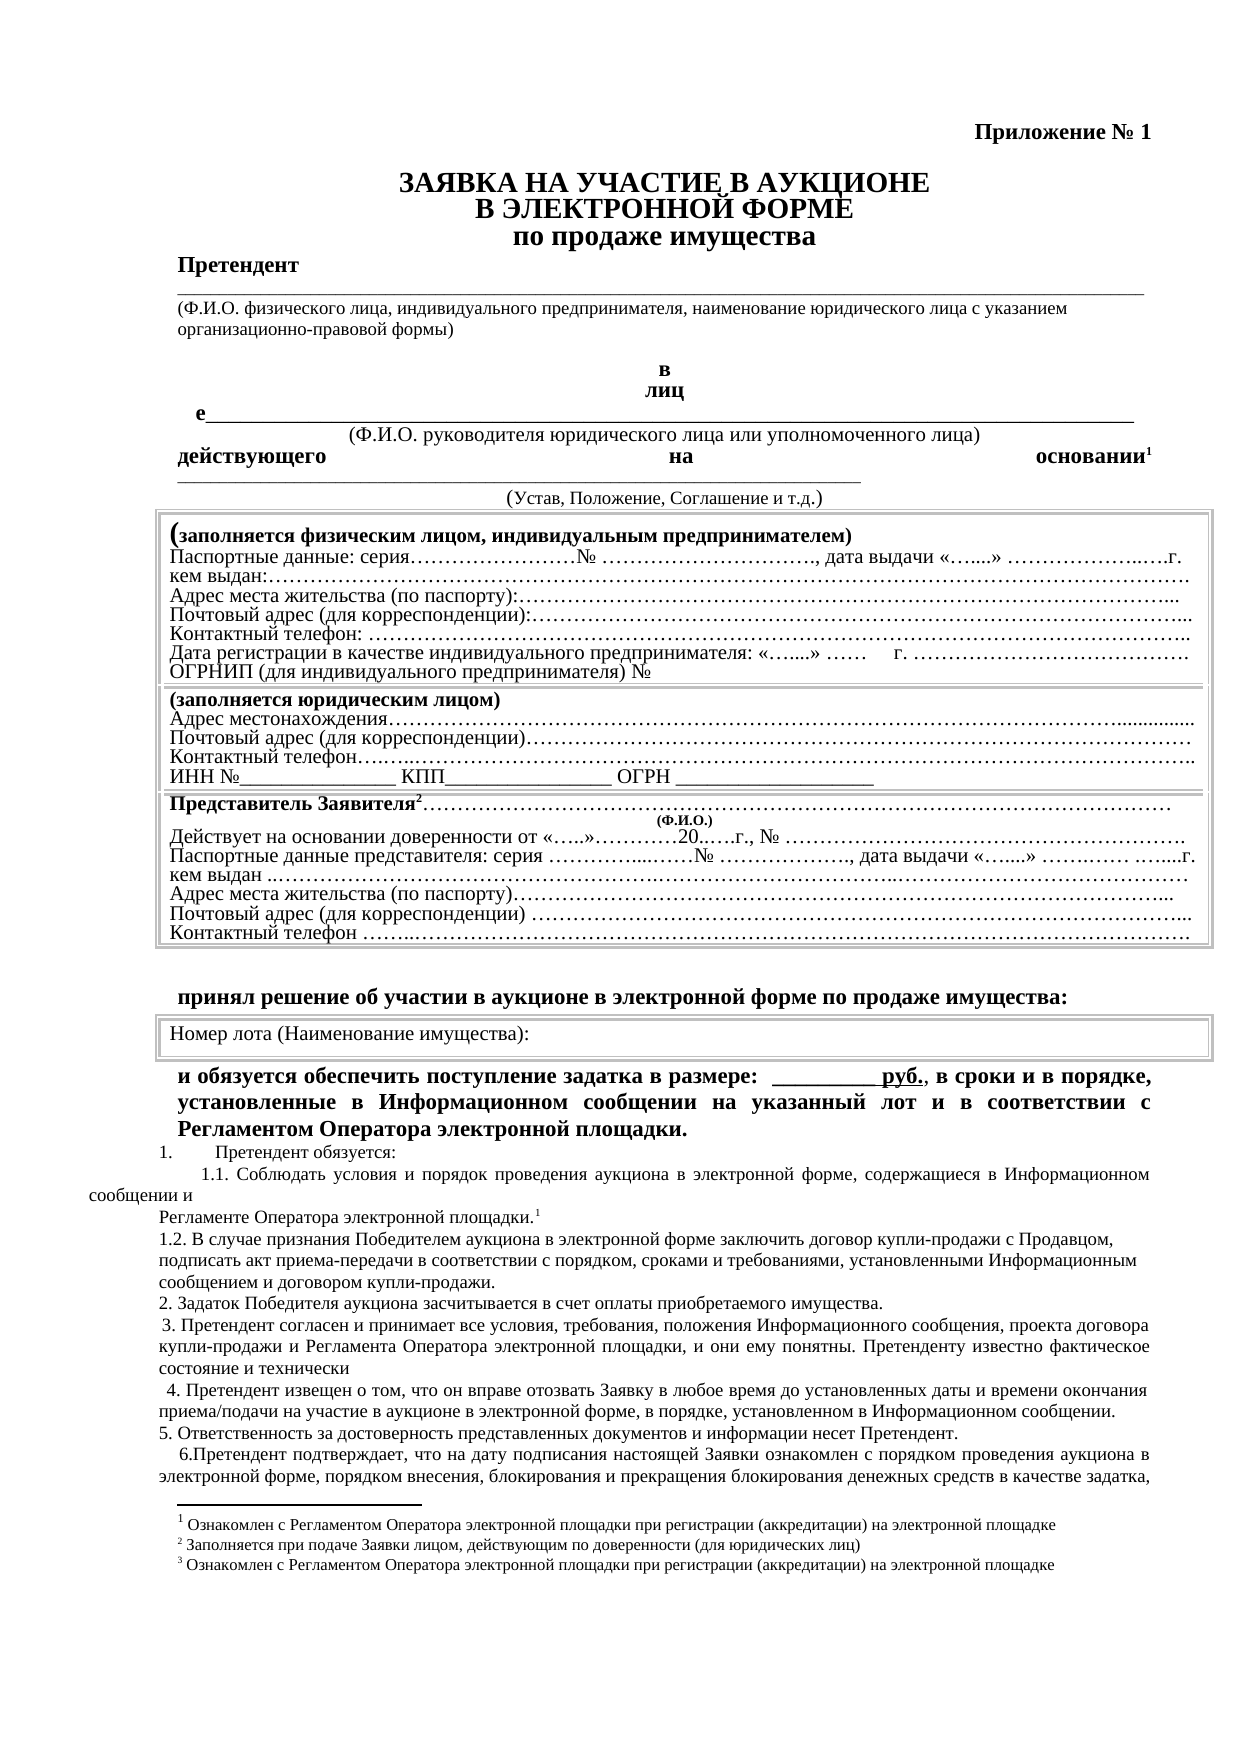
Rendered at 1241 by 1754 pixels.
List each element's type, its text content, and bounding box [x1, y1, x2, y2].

text 4. Претендент извещен о том, что он вправе отозвать Заявку в любое время до установленных даты и времени окончания приема/подачи на участие в аукционе в электронной форме, в порядке, установленном в Информационном сообщении. [88, 1378, 1152, 1422]
text Претендент ____________________________________________________________________________________________________________________ [177, 251, 1152, 297]
text действующего на основании1 __________________________________________________________________________________ [177, 446, 1152, 484]
table_header Номер лота (Наименование имущества): [161, 1021, 1208, 1056]
table_cell (заполняется юридическим лицом) Адрес местонахождения……………………………………………………………………………………………............... Почтовый адрес (для корреспонденции)…………………………………………………………………………………… Контактный телефон….…..………………………………………………………………………………………………….. ИНН №_______________ КПП________________ ОГРН ___________________ [158, 683, 1211, 789]
text Регламенте Оператора электронной площадки. [88, 1206, 1152, 1227]
table_cell Представитель Заявителя2……………………………………………………………………………………………… (Ф.И.О.) Действует на основании доверенности от «…..»…………20..….г., № …………………………………………………. Паспортные данные представителя: серия …………....……№ ………………., дата выдачи «…....» …….…… .…....г. кем выдан ..……………………………………………….……………………………..…………………………………… Адрес места жительства (по паспорту)…………………………………………………………………………………... Почтовый адрес (для корреспонденции) …………………………………………………………………………………... Контактный телефон ……..…………………………………………………………………………………………………. [158, 789, 1211, 943]
text и обязуется обеспечить поступление задатка в размере: _________ руб., в сроки и в порядке, установленные в Информационном сообщении на указанный лот и в соответствии с Регламентом Оператора электронной площадки. [177, 1062, 1152, 1141]
text 5. Ответственность за достоверность представленных документов и информации несет Претендент. [88, 1422, 1152, 1443]
table_header (заполняется физическим лицом, индивидуальным предпринимателем) Паспортные данные: серия……………………№ …………………………., дата выдачи «…....» ………………..….г. кем выдан:……………………………………………………………………………………………………………………. Адрес места жительства (по паспорту):…………………………………………………………………………………... Почтовый адрес (для корреспонденции):…………………………………………………………………………………... Контактный телефон: ……………………………………………………………………………………………………….. Дата регистрации в качестве индивидуального предпринимателя: «…....» …… г. …………………………………. ОГРНИП (для индивидуального предпринимателя) № [161, 515, 1208, 683]
text (Устав, Положение, Соглашение и т.д.) [177, 484, 1152, 509]
text ЗАЯВКА НА УЧАСТИЕ В АУКЦИОНЕ [177, 171, 1152, 198]
text 3. Претендент согласен и принимает все условия, требования, положения Информационного сообщения, проекта договора купли-продажи и Регламента Оператора электронной площадки, и они ему понятны. Претенденту известно фактическое состояние и технически [88, 1314, 1152, 1378]
text 2. Задаток Победителя аукциона засчитывается в счет оплаты приобретаемого имущества. [88, 1292, 1152, 1314]
text 1.2. В случае признания Победителем аукциона в электронной форме заключить договор купли-продажи с Продавцом, [88, 1227, 1154, 1249]
text по продаже имущества [177, 224, 1152, 251]
text принял решение об участии в аукционе в электронной форме по продаже имущества: [177, 983, 1152, 1009]
text сообщением и договором купли-продажи. [88, 1271, 1154, 1292]
text (Ф.И.О. физического лица, индивидуального предпринимателя, наименование юридического лица с указанием организационно-правовой формы) [177, 297, 1152, 340]
text (Ф.И.О. руководителя юридического лица или уполномоченного лица) [177, 425, 1152, 446]
list Претендент обязуется: [118, 1141, 1152, 1163]
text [88, 1443, 1152, 1486]
text Приложение № 1 [177, 118, 1152, 144]
text в лице_________________________________________________________________________________ [177, 358, 1152, 425]
text подписать акт приема-передачи в соответствии с порядком, сроками и требованиями, установленными Информационным [88, 1249, 1154, 1271]
text 1.1. Соблюдать условия и порядок проведения аукциона в электронной форме, содержащиеся в Информационном сообщении и [88, 1163, 1152, 1206]
text В ЭЛЕКТРОННОЙ ФОРМЕ [177, 198, 1152, 224]
